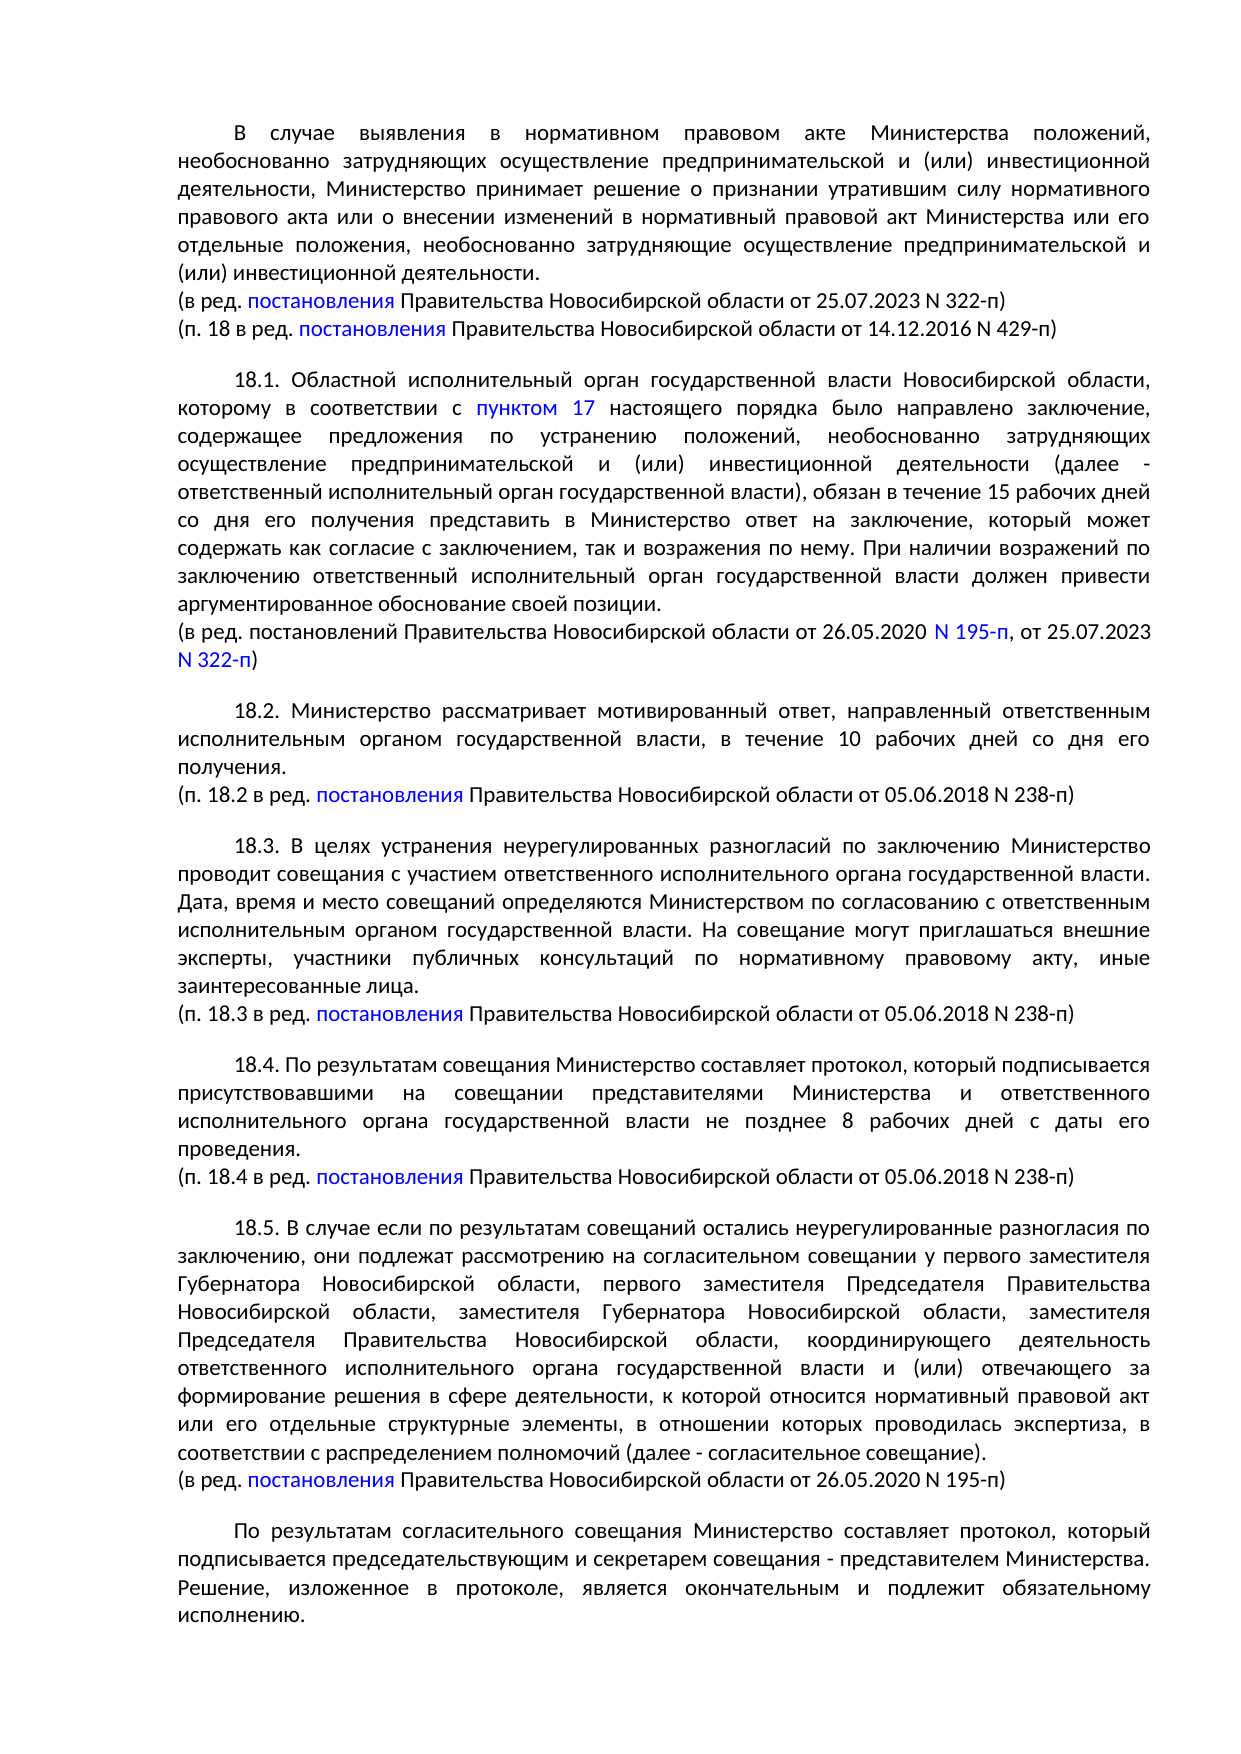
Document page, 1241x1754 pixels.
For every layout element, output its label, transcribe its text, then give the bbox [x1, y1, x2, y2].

text (в ред. постановления Правительства Новосибирской области от 25.07.2023 N 322-п) [177, 286, 1152, 314]
text 18.1. Областной исполнительный орган государственной власти Новосибирской области, которому в соответствии с пунктом 17 настоящего порядка было направлено заключение, содержащее предложения по устранению положений, необоснованно затрудняющих осуществление предпринимательской и (или) инвестиционной деятельности (далее - ответственный исполнительный орган государственной власти), обязан в течение 15 рабочих дней со дня его получения представить в Министерство ответ на заключение, который может содержать как согласие с заключением, так и возражения по нему. При наличии возражений по заключению ответственный исполнительный орган государственной власти должен привести аргументированное обоснование своей позиции. [177, 365, 1152, 617]
text (п. 18.4 в ред. постановления Правительства Новосибирской области от 05.06.2018 N 238-п) [177, 1162, 1152, 1191]
text (п. 18.3 в ред. постановления Правительства Новосибирской области от 05.06.2018 N 238-п) [177, 999, 1152, 1027]
text 18.4. По результатам совещания Министерство составляет протокол, который подписывается присутствовавшими на совещании представителями Министерства и ответственного исполнительного органа государственной власти не позднее 8 рабочих дней с даты его проведения. [177, 1050, 1152, 1162]
text (в ред. постановления Правительства Новосибирской области от 26.05.2020 N 195-п) [177, 1466, 1152, 1494]
text (п. 18 в ред. постановления Правительства Новосибирской области от 14.12.2016 N 429-п) [177, 314, 1152, 342]
text В случае выявления в нормативном правовом акте Министерства положений, необоснованно затрудняющих осуществление предпринимательской и (или) инвестиционной деятельности, Министерство принимает решение о признании утратившим силу нормативного правового акта или о внесении изменений в нормативный правовой акт Министерства или его отдельные положения, необоснованно затрудняющие осуществление предпринимательской и (или) инвестиционной деятельности. [177, 118, 1152, 286]
text 18.3. В целях устранения неурегулированных разногласий по заключению Министерство проводит совещания с участием ответственного исполнительного органа государственной власти. Дата, время и место совещаний определяются Министерством по согласованию с ответственным исполнительным органом государственной власти. На совещание могут приглашаться внешние эксперты, участники публичных консультаций по нормативному правовому акту, иные заинтересованные лица. [177, 831, 1152, 999]
text 18.2. Министерство рассматривает мотивированный ответ, направленный ответственным исполнительным органом государственной власти, в течение 10 рабочих дней со дня его получения. [177, 696, 1152, 780]
text По результатам согласительного совещания Министерство составляет протокол, который подписывается председательствующим и секретарем совещания - представителем Министерства. Решение, изложенное в протоколе, является окончательным и подлежит обязательному исполнению. [177, 1517, 1152, 1629]
text (в ред. постановлений Правительства Новосибирской области от 26.05.2020 N 195-п, от 25.07.2023 N 322-п) [177, 617, 1152, 673]
text (п. 18.2 в ред. постановления Правительства Новосибирской области от 05.06.2018 N 238-п) [177, 780, 1152, 808]
text 18.5. В случае если по результатам совещаний остались неурегулированные разногласия по заключению, они подлежат рассмотрению на согласительном совещании у первого заместителя Губернатора Новосибирской области, первого заместителя Председателя Правительства Новосибирской области, заместителя Губернатора Новосибирской области, заместителя Председателя Правительства Новосибирской области, координирующего деятельность ответственного исполнительного органа государственной власти и (или) отвечающего за формирование решения в сфере деятельности, к которой относится нормативный правовой акт или его отдельные структурные элементы, в отношении которых проводилась экспертиза, в соответствии с распределением полномочий (далее - согласительное совещание). [177, 1213, 1152, 1466]
